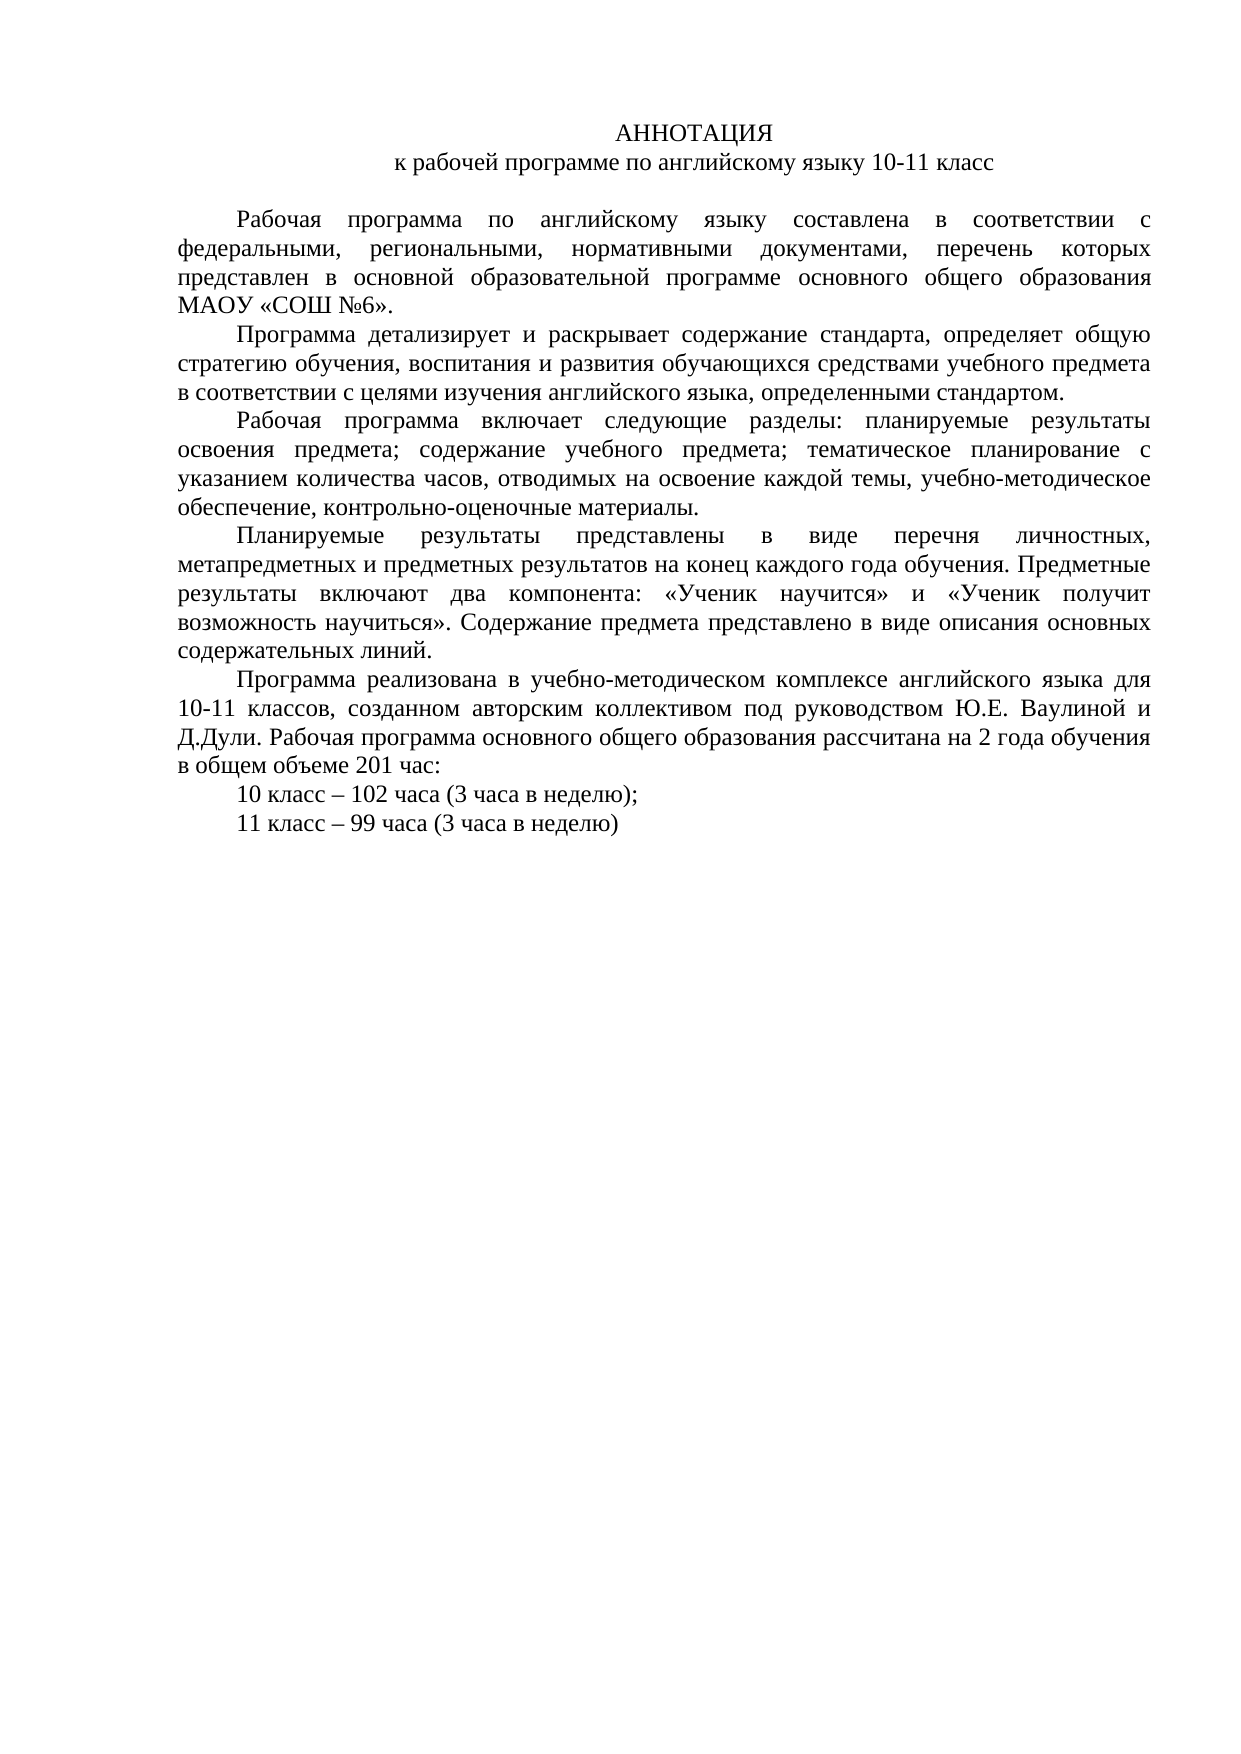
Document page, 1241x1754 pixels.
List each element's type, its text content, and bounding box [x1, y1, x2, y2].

text Программа детализирует и раскрывает содержание стандарта, определяет общую стратегию обучения, воспитания и развития обучающихся средствами учебного предмета в соответствии с целями изучения английского языка, определенными стандартом. [177, 319, 1152, 406]
text Рабочая программа по английскому языку составлена в соответствии с федеральными, региональными, нормативными документами, перечень которых представлен в основной образовательной программе основного общего образования МАОУ «СОШ №6». [177, 204, 1152, 319]
text Планируемые результаты представлены в виде перечня личностных, метапредметных и предметных результатов на конец каждого года обучения. Предметные результаты включают два компонента: «Ученик научится» и «Ученик получит возможность научиться». Содержание предмета представлено в виде описания основных содержательных линий. [177, 521, 1152, 664]
text 10 класс – 102 часа (3 часа в неделю); [177, 779, 1152, 808]
text к рабочей программе по английскому языку 10-11 класс [177, 147, 1152, 176]
text Программа реализована в учебно-методическом комплексе английского языка для 10-11 классов, созданном авторским коллективом под руководством Ю.Е. Ваулиной и Д.Дули. Рабочая программа основного общего образования рассчитана на 2 года обучения в общем объеме 201 час: [177, 664, 1152, 779]
text Рабочая программа включает следующие разделы: планируемые результаты освоения предмета; содержание учебного предмета; тематическое планирование с указанием количества часов, отводимых на освоение каждой темы, учебно-методическое обеспечение, контрольно-оценочные материалы. [177, 406, 1152, 521]
text 11 класс – 99 часа (3 часа в неделю) [177, 808, 1152, 837]
text АННОТАЦИЯ [177, 118, 1152, 147]
